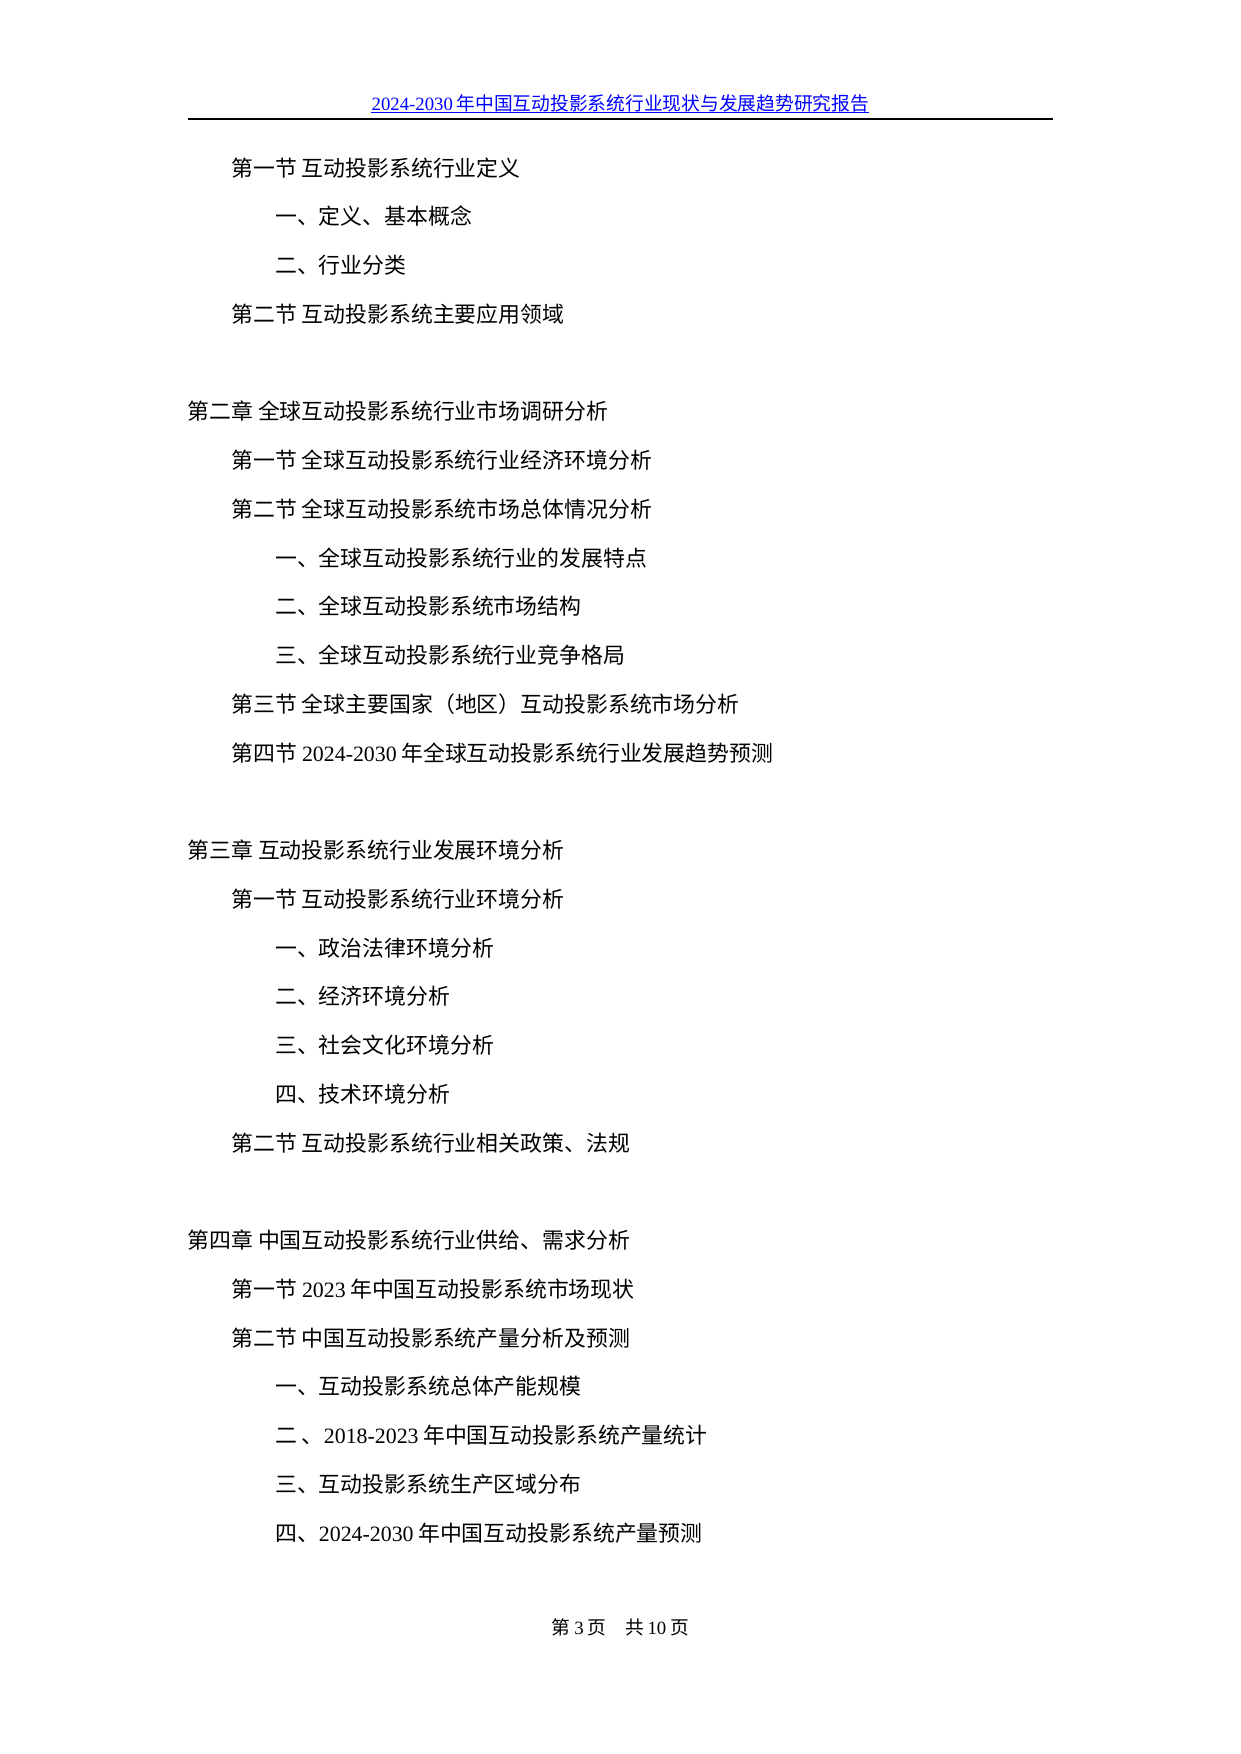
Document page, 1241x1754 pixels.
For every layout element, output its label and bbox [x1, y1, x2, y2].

text [187, 150, 1053, 1548]
